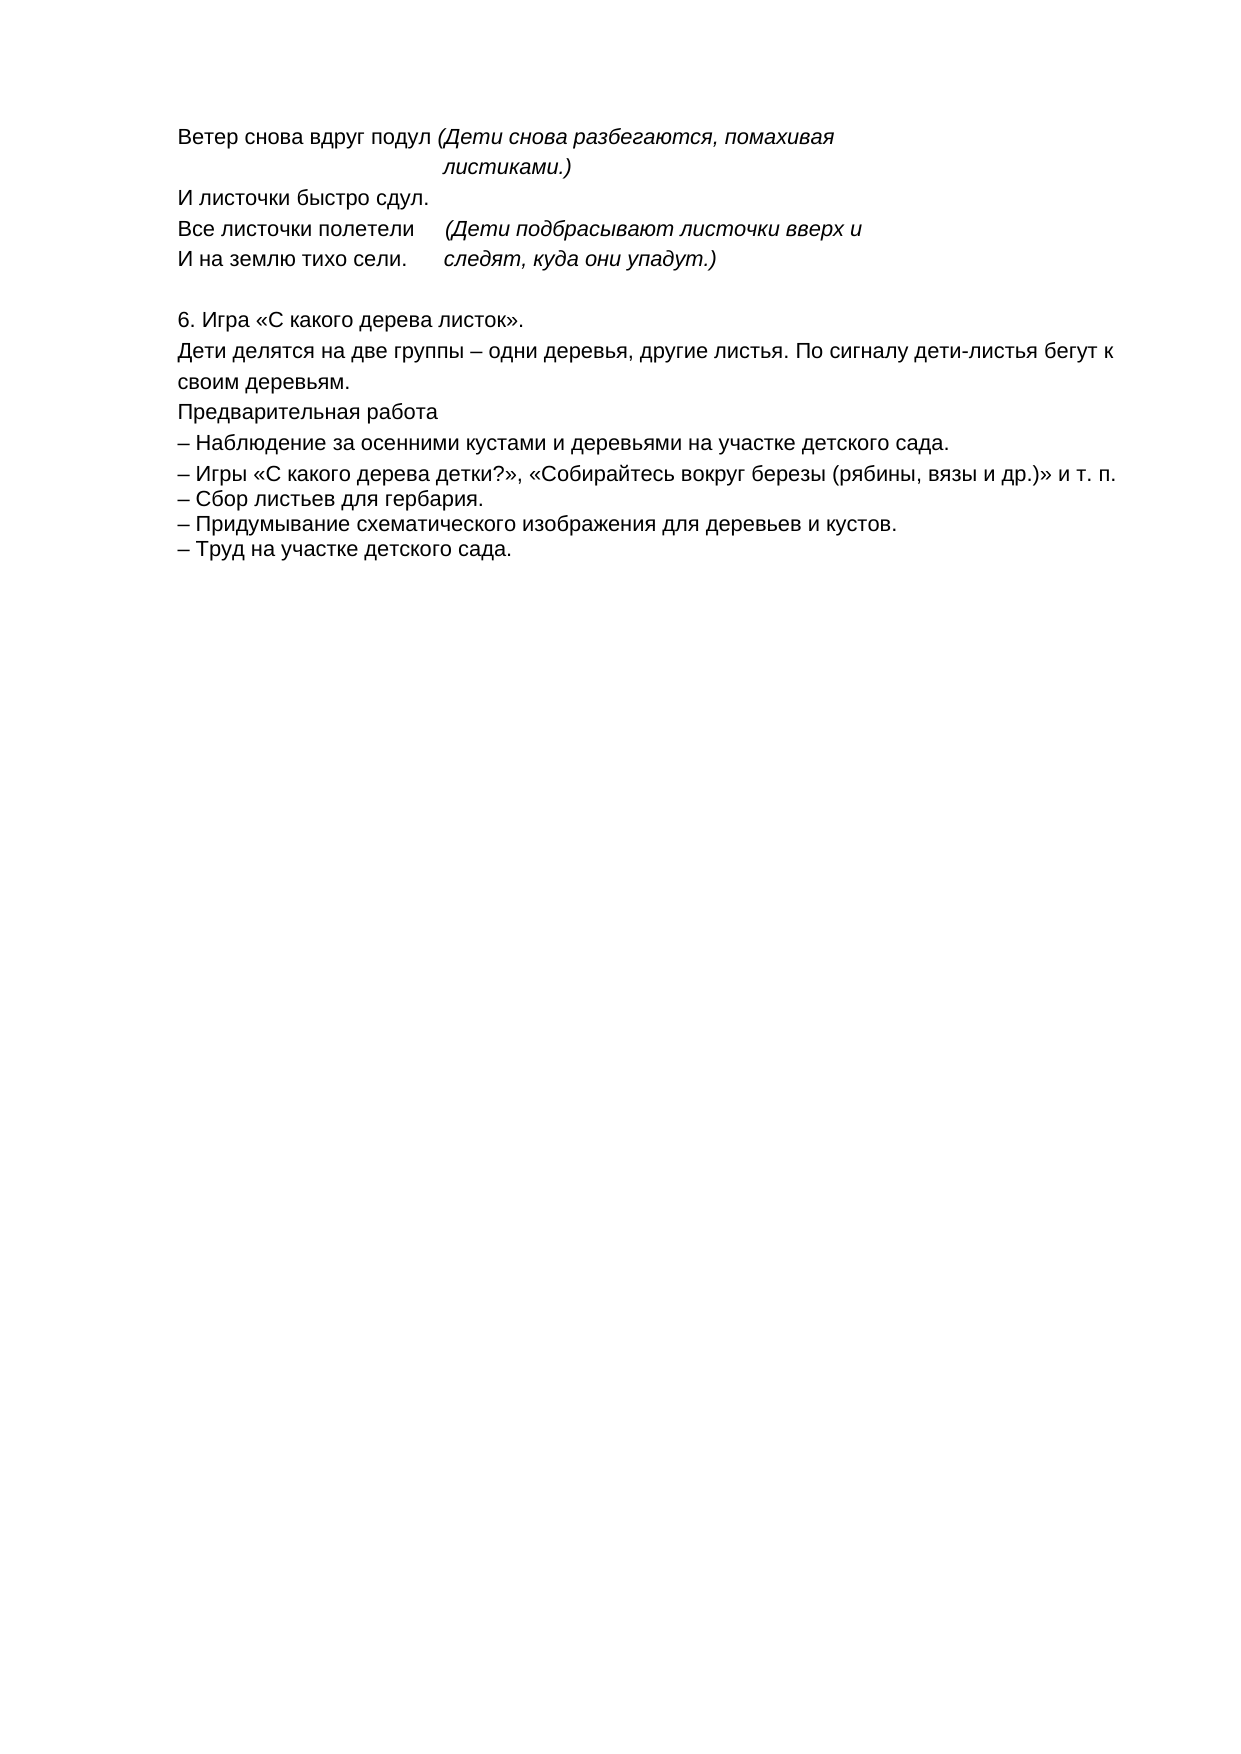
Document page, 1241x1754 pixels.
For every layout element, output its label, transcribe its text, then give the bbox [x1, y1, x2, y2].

text – Наблюдение за осенними кустами и деревьями на участке детского сада. [177, 424, 1152, 455]
text – Труд на участке детского сада. [177, 536, 1152, 561]
text Дети делятся на две группы – одни деревья, другие листья. По сигналу дети-листья бегут к своим деревьям. [177, 332, 1152, 394]
text листиками.) [177, 149, 1152, 179]
text Предварительная работа [177, 394, 1152, 424]
text И на землю тихо сели. следят, куда они упадут.) [177, 241, 1152, 271]
text – Придумывание схематического изображения для деревьев и кустов. [177, 511, 1152, 536]
text – Сбор листьев для гербария. [177, 486, 1152, 511]
text Все листочки полетели (Дети подбрасывают листочки вверх и [177, 210, 1152, 241]
text – Игры «С какого дерева детки?», «Собирайтесь вокруг березы (рябины, вязы и др.)» и т. п. [177, 455, 1152, 486]
text 6. Игра «С какого дерева листок». [177, 302, 1152, 332]
text Ветер снова вдруг подул (Дети снова разбегаются, помахивая [177, 118, 1152, 149]
text И листочки быстро сдул. [177, 179, 1152, 210]
